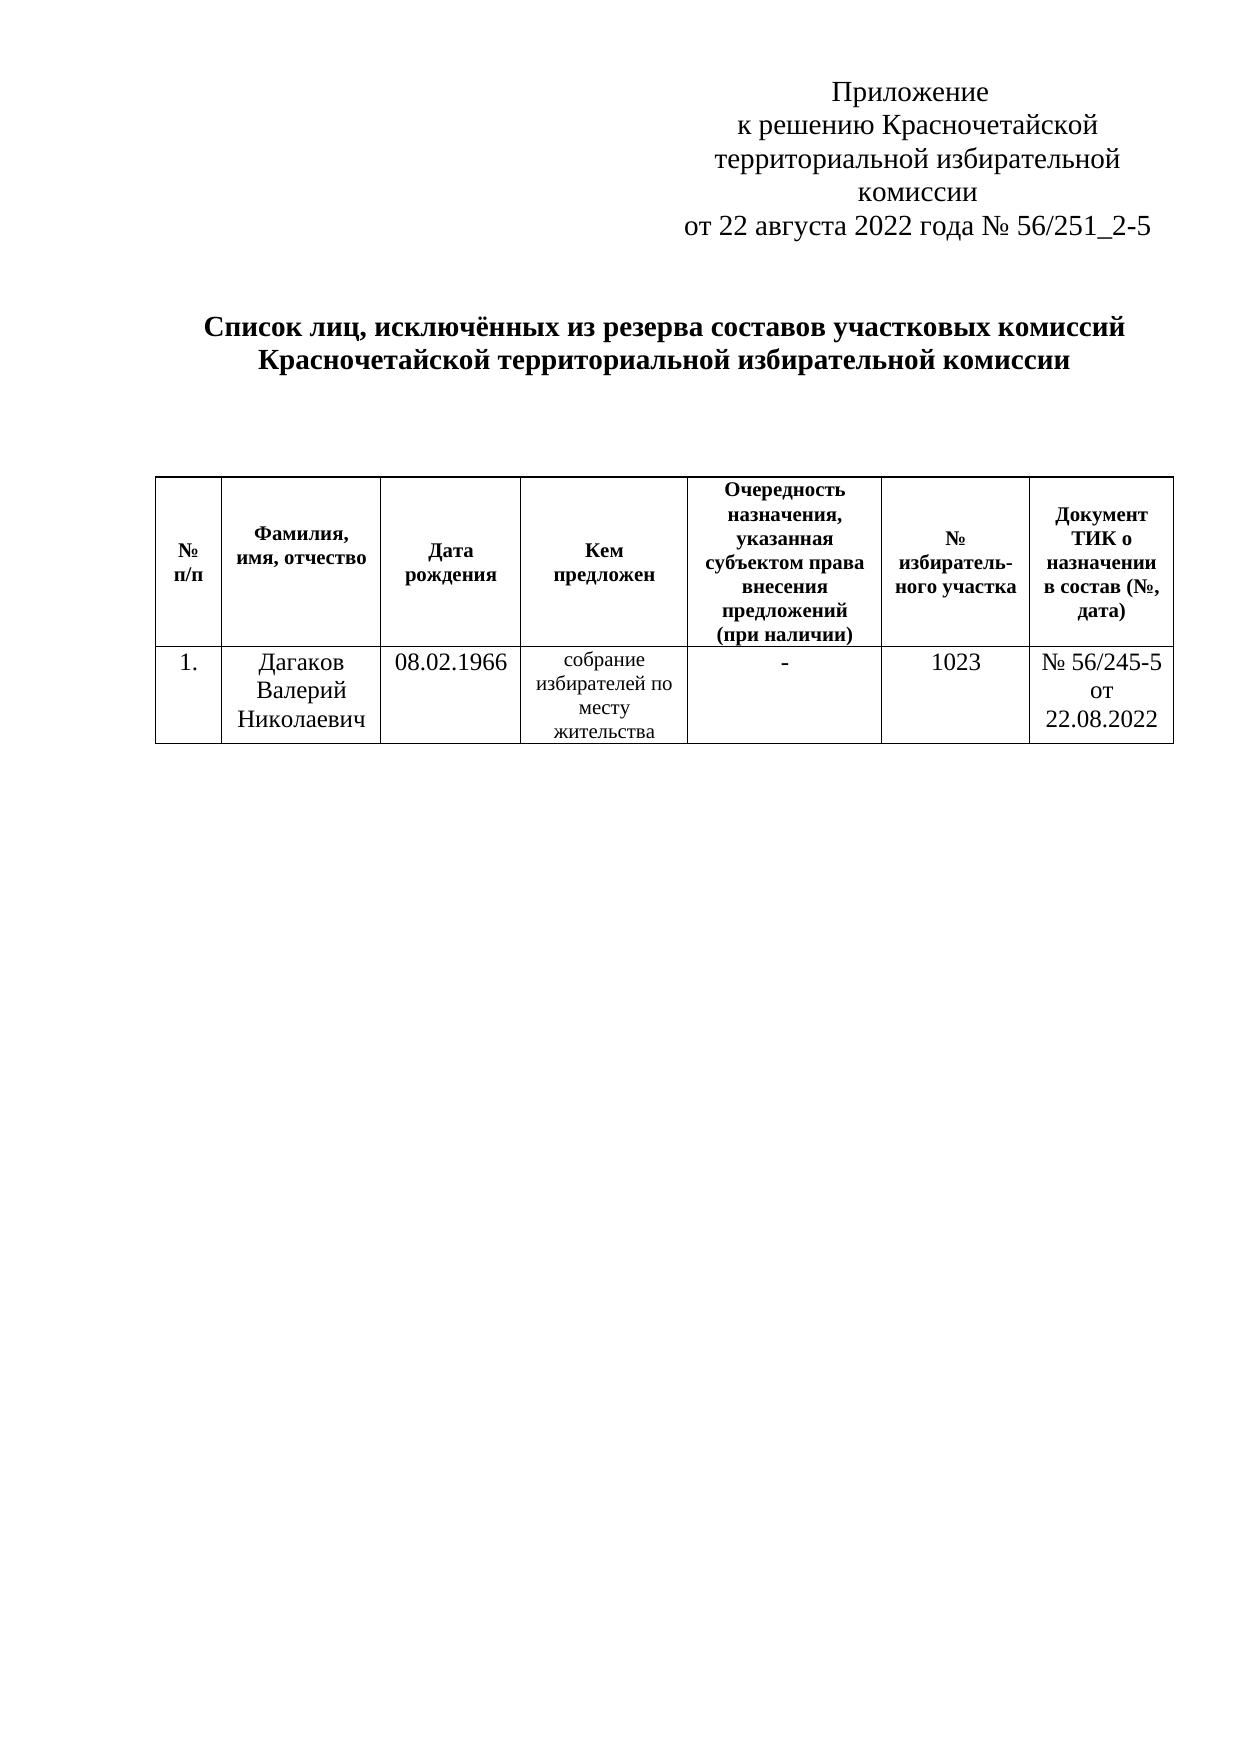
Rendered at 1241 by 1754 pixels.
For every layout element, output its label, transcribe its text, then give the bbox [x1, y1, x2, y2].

table_cell 08.02.1966 [381, 647, 520, 743]
table_cell Дагаков Валерий Николаевич [222, 647, 380, 743]
table_cell № 56/245-5 от 22.08.2022 [1030, 647, 1173, 743]
table_header № п/п [156, 478, 221, 646]
table_header Очередность назначения, указанная субъектом права внесения предложений (при наличии) [688, 478, 881, 646]
text Приложение к решению Красночетайской территориальной избирательной комиссии от 22 августа 2022 года № 56/251_2-5 [683, 74, 1152, 242]
table_header Фамилия, имя, отчество [222, 478, 380, 646]
table_cell 1023 [882, 647, 1029, 743]
table_cell - [688, 647, 881, 743]
table_header Документ ТИК о назначении в состав (№, дата) [1030, 478, 1173, 646]
text Список лиц, исключённых из резерва составов участковых комиссий [177, 309, 1152, 342]
table_header Дата рождения [381, 478, 520, 646]
table_cell собрание избирателей по месту жительства [521, 647, 687, 743]
text Красночетайской территориальной избирательной комиссии [177, 342, 1152, 376]
table_cell 1. [156, 647, 221, 743]
table_header № избиратель-ного участка [882, 478, 1029, 646]
table_header Кем предложен [521, 478, 687, 646]
